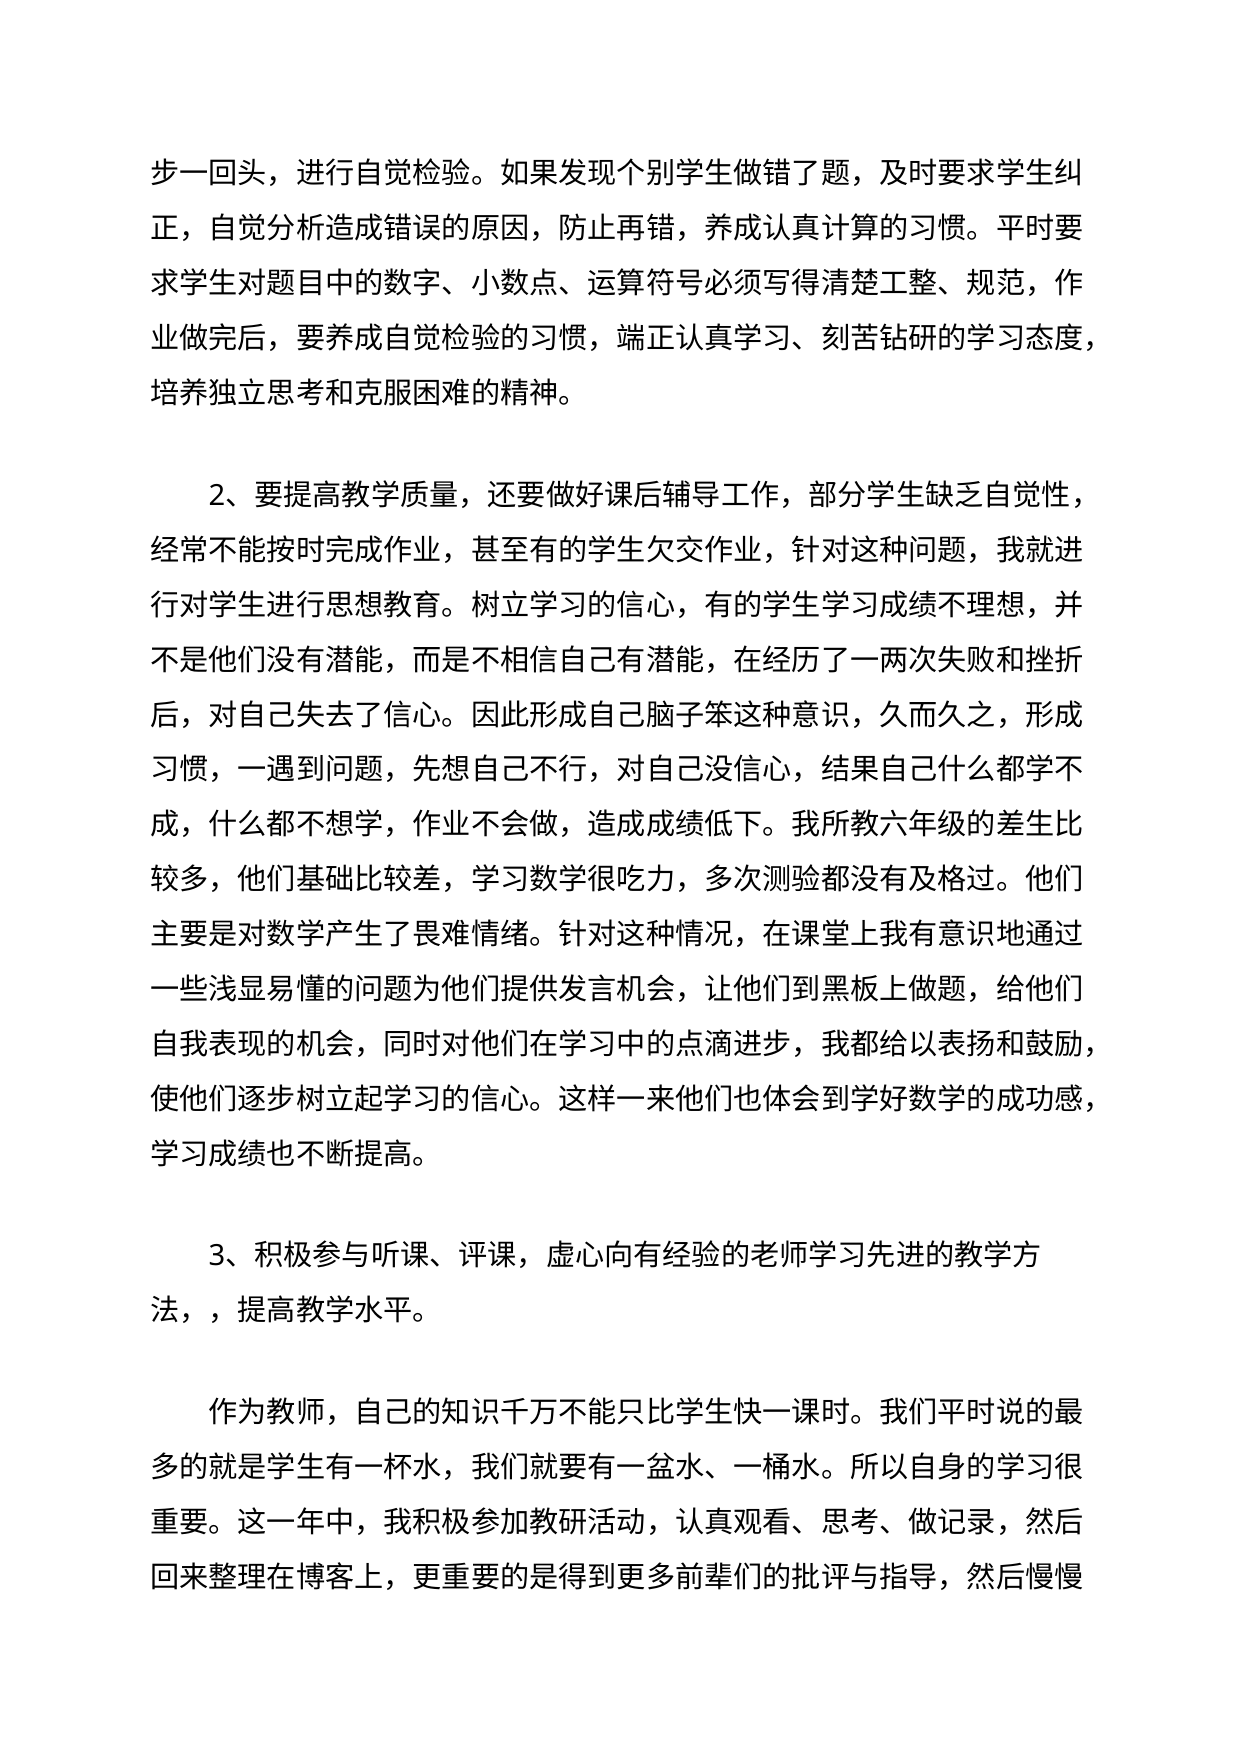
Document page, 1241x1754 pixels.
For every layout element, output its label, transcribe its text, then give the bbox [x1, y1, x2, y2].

text 2、要提高教学质量，还要做好课后辅导工作，部分学生缺乏自觉性，经常不能按时完成作业，甚至有的学生欠交作业，针对这种问题，我就进行对学生进行思想教育。树立学习的信心，有的学生学习成绩不理想，并不是他们没有潜能，而是不相信自己有潜能，在经历了一两次失败和挫折后，对自己失去了信心。因此形成自己脑子笨这种意识，久而久之，形成习惯，一遇到问题，先想自己不行，对自己没信心，结果自己什么都学不成，什么都不想学，作业不会做，造成成绩低下。我所教六年级的差生比较多，他们基础比较差，学习数学很吃力，多次测验都没有及格过。他们主要是对数学产生了畏难情绪。针对这种情况，在课堂上我有意识地通过一些浅显易懂的问题为他们提供发言机会，让他们到黑板上做题，给他们自我表现的机会，同时对他们在学习中的点滴进步，我都给以表扬和鼓励，使他们逐步树立起学习的信心。这样一来他们也体会到学好数学的成功感，学习成绩也不断提高。 [150, 471, 1090, 1172]
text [150, 1389, 1090, 1596]
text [150, 150, 1090, 412]
text 3、积极参与听课、评课，虚心向有经验的老师学习先进的教学方法，，提高教学水平。 [150, 1232, 1090, 1329]
